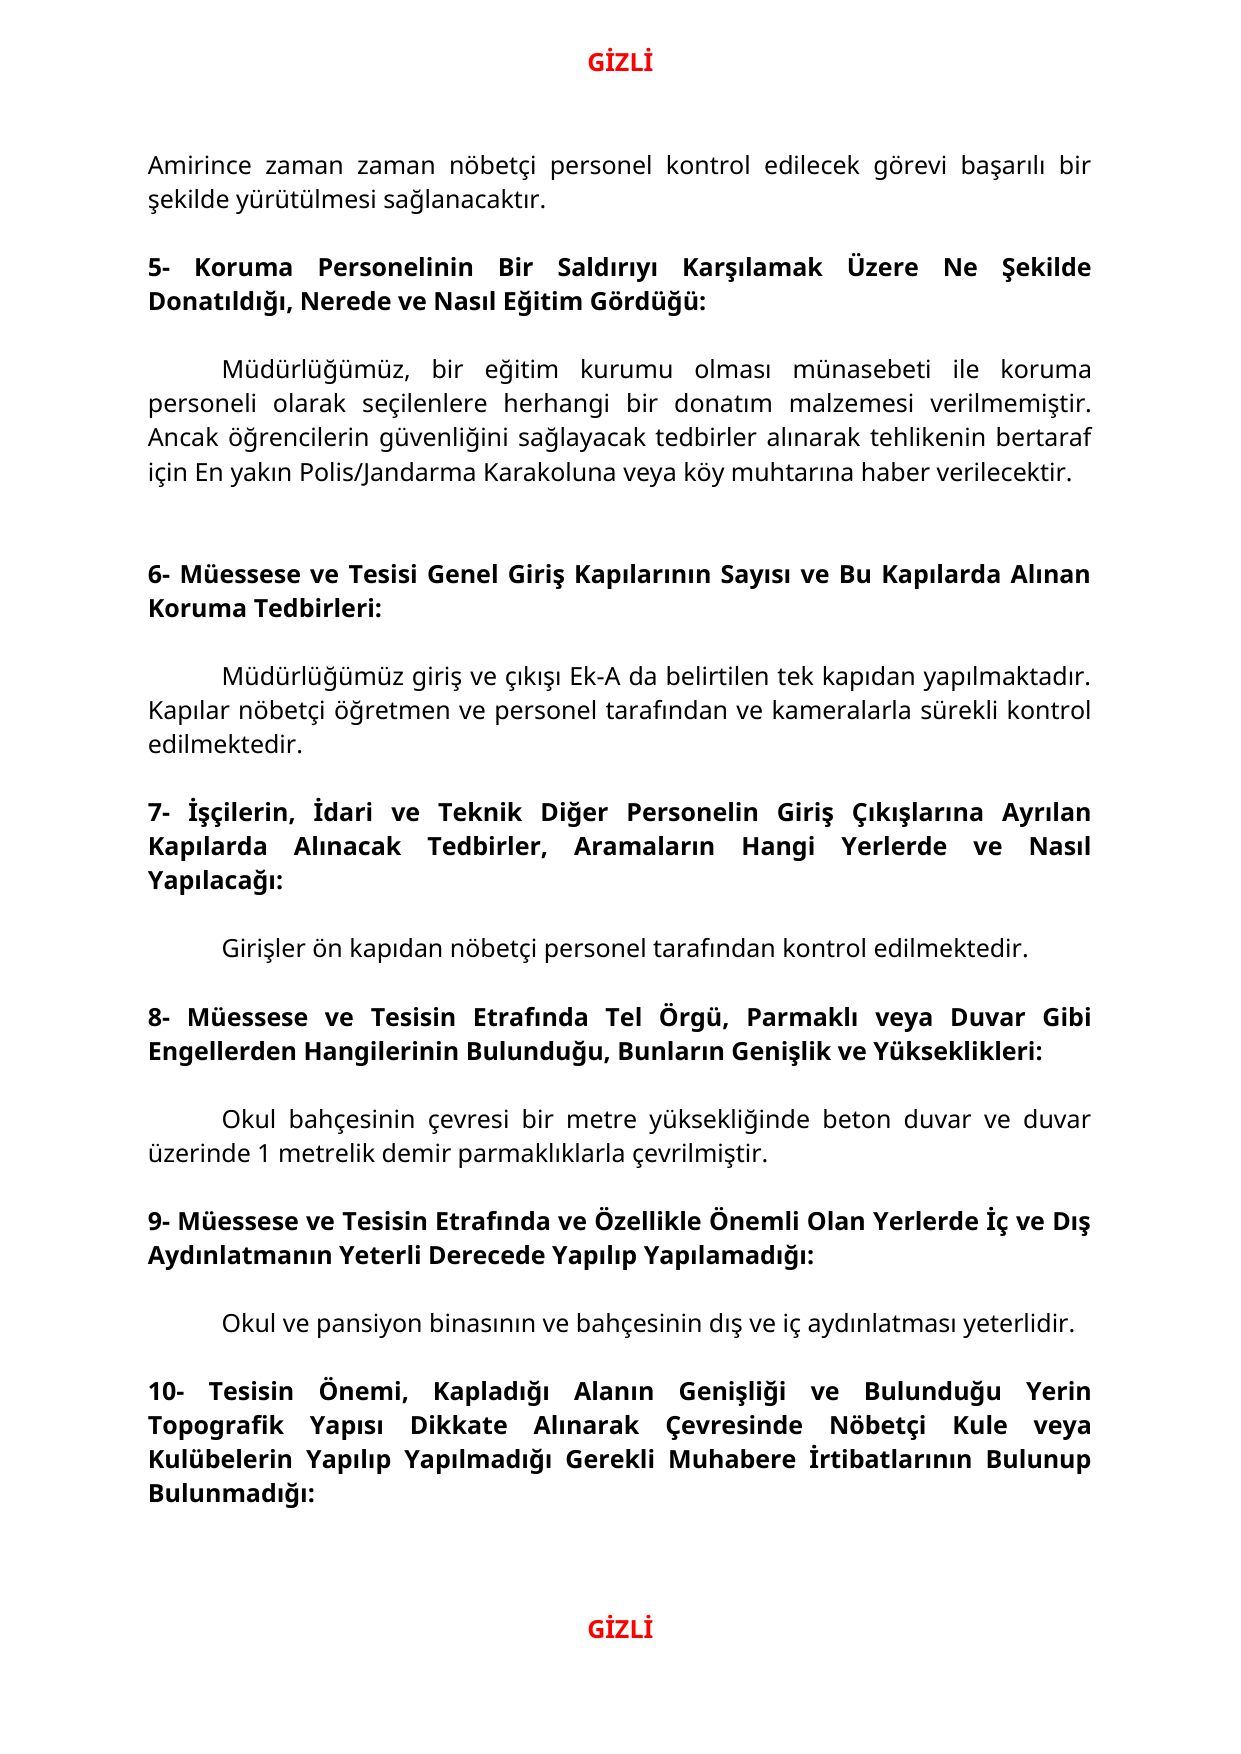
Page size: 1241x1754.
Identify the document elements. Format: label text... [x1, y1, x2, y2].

text 6- Müessese ve Tesisi Genel Giriş Kapılarının Sayısı ve Bu Kapılarda Alınan Koruma Tedbirleri: [148, 556, 1093, 624]
text 8- Müessese ve Tesisin Etrafında Tel Örgü, Parmaklı veya Duvar Gibi Engellerden Hangilerinin Bulunduğu, Bunların Genişlik ve Yükseklikleri: [148, 999, 1093, 1067]
text Girişler ön kapıdan nöbetçi personel tarafından kontrol edilmektedir. [148, 931, 1093, 965]
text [148, 148, 1093, 216]
text 9- Müessese ve Tesisin Etrafında ve Özellikle Önemli Olan Yerlerde İç ve Dış Aydınlatmanın Yeterli Derecede Yapılıp Yapılamadığı: [148, 1203, 1093, 1272]
text 5- Koruma Personelinin Bir Saldırıyı Karşılamak Üzere Ne Şekilde Donatıldığı, Nerede ve Nasıl Eğitim Gördüğü: [148, 250, 1093, 318]
text Müdürlüğümüz giriş ve çıkışı Ek-A da belirtilen tek kapıdan yapılmaktadır. Kapılar nöbetçi öğretmen ve personel tarafından ve kameralarla sürekli kontrol edilmektedir. [148, 658, 1093, 761]
text 10- Tesisin Önemi, Kapladığı Alanın Genişliği ve Bulunduğu Yerin Topografik Yapısı Dikkate Alınarak Çevresinde Nöbetçi Kule veya Kulübelerin Yapılıp Yapılmadığı Gerekli Muhabere İrtibatlarının Bulunup Bulunmadığı: [148, 1374, 1093, 1510]
text Okul bahçesinin çevresi bir metre yüksekliğinde beton duvar ve duvar üzerinde 1 metrelik demir parmaklıklarla çevrilmiştir. [148, 1101, 1093, 1169]
text Okul ve pansiyon binasının ve bahçesinin dış ve iç aydınlatması yeterlidir. [148, 1306, 1093, 1340]
text 7- İşçilerin, İdari ve Teknik Diğer Personelin Giriş Çıkışlarına Ayrılan Kapılarda Alınacak Tedbirler, Aramaların Hangi Yerlerde ve Nasıl Yapılacağı: [148, 795, 1093, 897]
text Müdürlüğümüz, bir eğitim kurumu olması münasebeti ile koruma personeli olarak seçilenlere herhangi bir donatım malzemesi verilmemiştir. Ancak öğrencilerin güvenliğini sağlayacak tedbirler alınarak tehlikenin bertaraf için En yakın Polis/Jandarma Karakoluna veya köy muhtarına haber verilecektir. [148, 352, 1093, 488]
